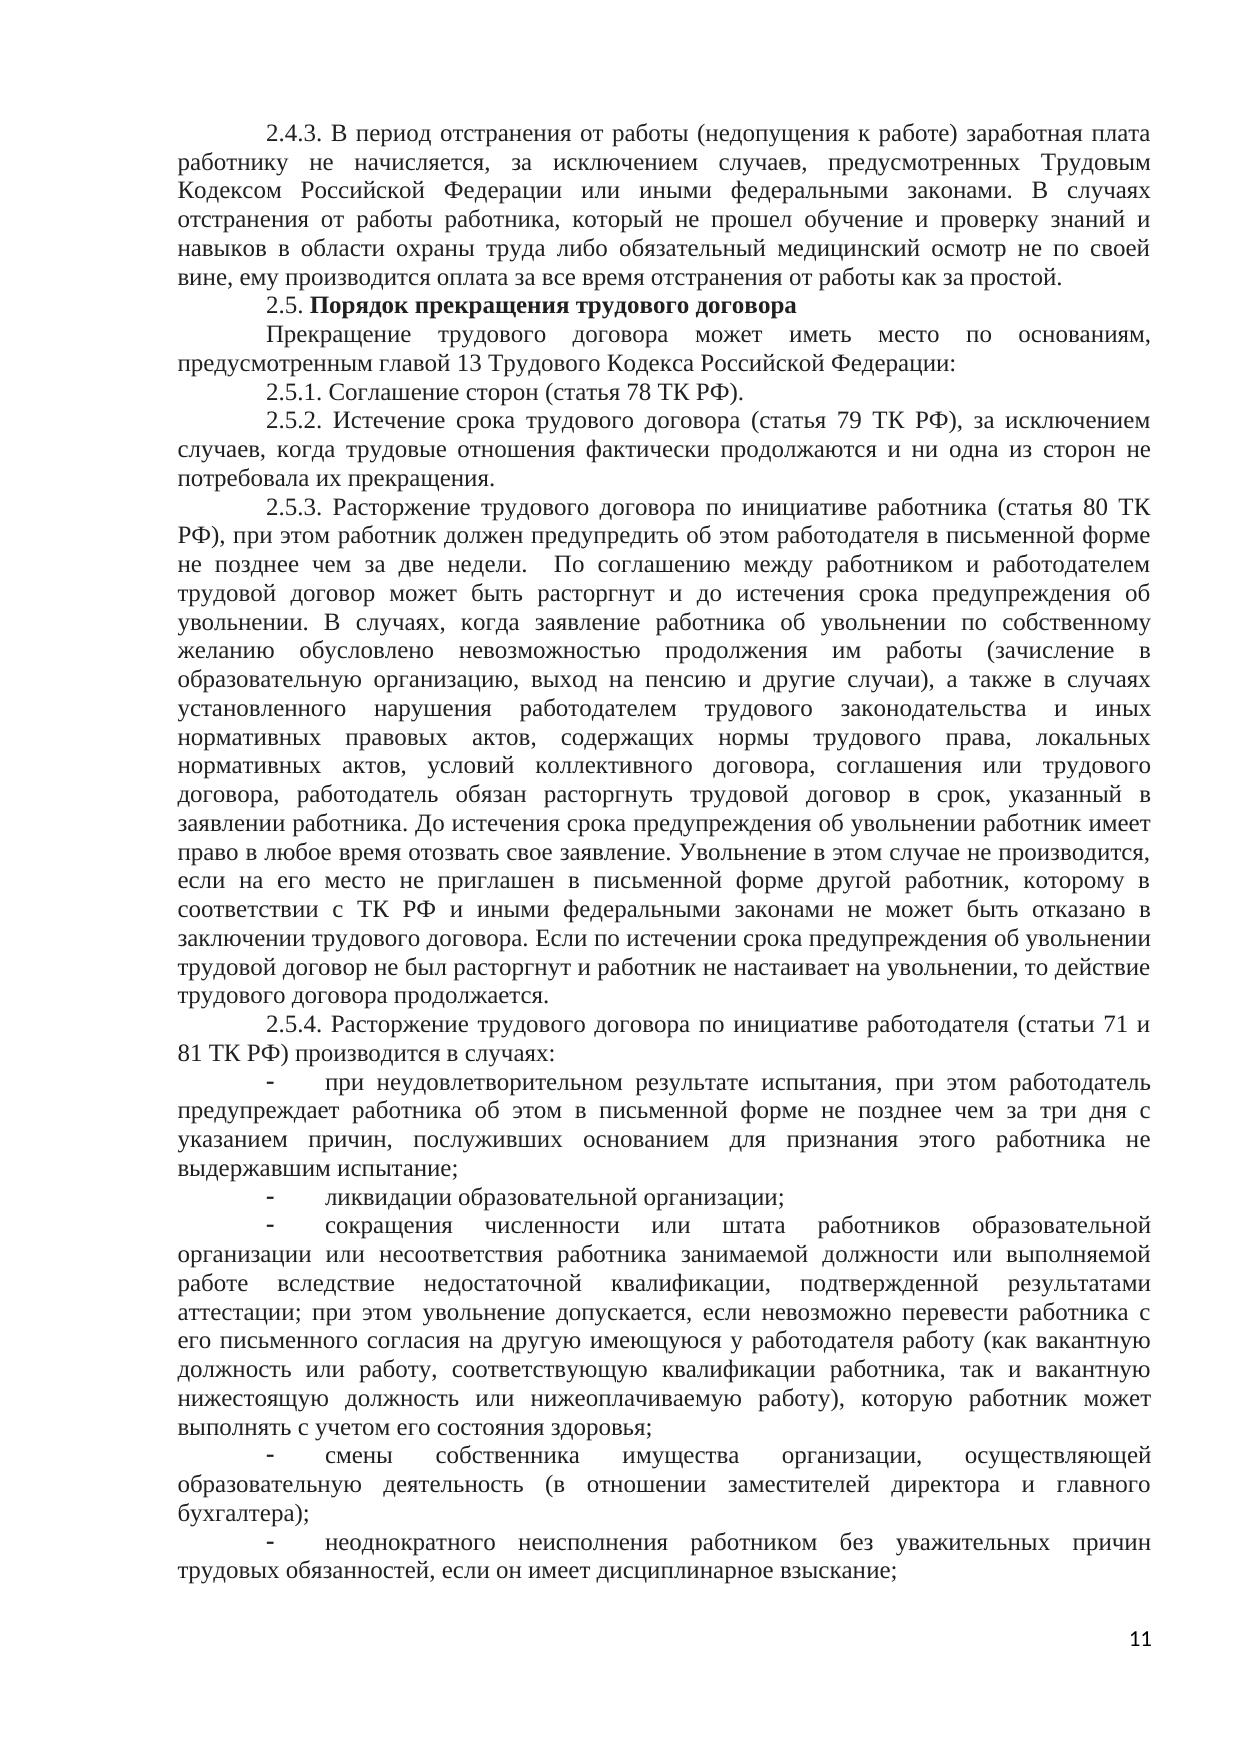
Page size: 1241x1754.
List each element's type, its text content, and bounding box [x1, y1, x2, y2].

text 2.5.4. Расторжение трудового договора по инициативе работодателя (статьи 71 и 81 ТК РФ) производится в случаях: [177, 1009, 1152, 1067]
list неоднократного неисполнения работником без уважительных причин трудовых обязанностей, если он имеет дисциплинарное взыскание; [177, 1527, 1152, 1584]
list ликвидации образовательной организации; [177, 1182, 1152, 1211]
text Прекращение трудового договора может иметь место по основаниям, предусмотренным главой 13 Трудового Кодекса Российской Федерации: [177, 319, 1152, 377]
text 2.5.2. Истечение срока трудового договора (статья 79 ТК РФ), за исключением случаев, когда трудовые отношения фактически продолжаются и ни одна из сторон не потребовала их прекращения. [177, 406, 1152, 492]
list при неудовлетворительном результате испытания, при этом работодатель предупреждает работника об этом в письменной форме не позднее чем за три дня с указанием причин, послуживших основанием для признания этого работника не выдержавшим испытание; [177, 1067, 1152, 1182]
list сокращения численности или штата работников образовательной организации или несоответствия работника занимаемой должности или выполняемой работе вследствие недостаточной квалификации, подтвержденной результатами аттестации; при этом увольнение допускается, если невозможно перевести работника с его письменного согласия на другую имеющуюся у работодателя работу (как вакантную должность или работу, соответствующую квалификации работника, так и вакантную нижестоящую должность или нижеоплачиваемую работу), которую работник может выполнять с учетом его состояния здоровья; [177, 1211, 1152, 1441]
text 2.5.1. Соглашение сторон (статья 78 ТК РФ). [177, 377, 1152, 406]
text 2.4.3. В период отстранения от работы (недопущения к работе) заработная плата работнику не начисляется, за исключением случаев, предусмотренных Трудовым Кодексом Российской Федерации или иными федеральными законами. В случаях отстранения от работы работника, который не прошел обучение и проверку знаний и навыков в области охраны труда либо обязательный медицинский осмотр не по своей вине, ему производится оплата за все время отстранения от работы как за простой. [177, 118, 1152, 291]
list смены собственника имущества организации, осуществляющей образовательную деятельность (в отношении заместителей директора и главного бухгалтера); [177, 1441, 1152, 1527]
text 2.5.3. Расторжение трудового договора по инициативе работника (статья 80 ТК РФ), при этом работник должен предупредить об этом работодателя в письменной форме не позднее чем за две недели. По соглашению между работником и работодателем трудовой договор может быть расторгнут и до истечения срока предупреждения об увольнении. В случаях, когда заявление работника об увольнении по собственному желанию обусловлено невозможностью продолжения им работы (зачисление в образовательную организацию, выход на пенсию и другие случаи), а также в случаях установленного нарушения работодателем трудового законодательства и иных нормативных правовых актов, содержащих нормы трудового права, локальных нормативных актов, условий коллективного договора, соглашения или трудового договора, работодатель обязан расторгнуть трудовой договор в срок, указанный в заявлении работника. До истечения срока предупреждения об увольнении работник имеет право в любое время отозвать свое заявление. Увольнение в этом случае не производится, если на его место не приглашен в письменной форме другой работник, которому в соответствии с ТК РФ и иными федеральными законами не может быть отказано в заключении трудового договора. Если по истечении срока предупреждения об увольнении трудовой договор не был расторгнут и работник не настаивает на увольнении, то действие трудового договора продолжается. [177, 492, 1152, 1009]
text 2.5. Порядок прекращения трудового договора [177, 291, 1152, 319]
